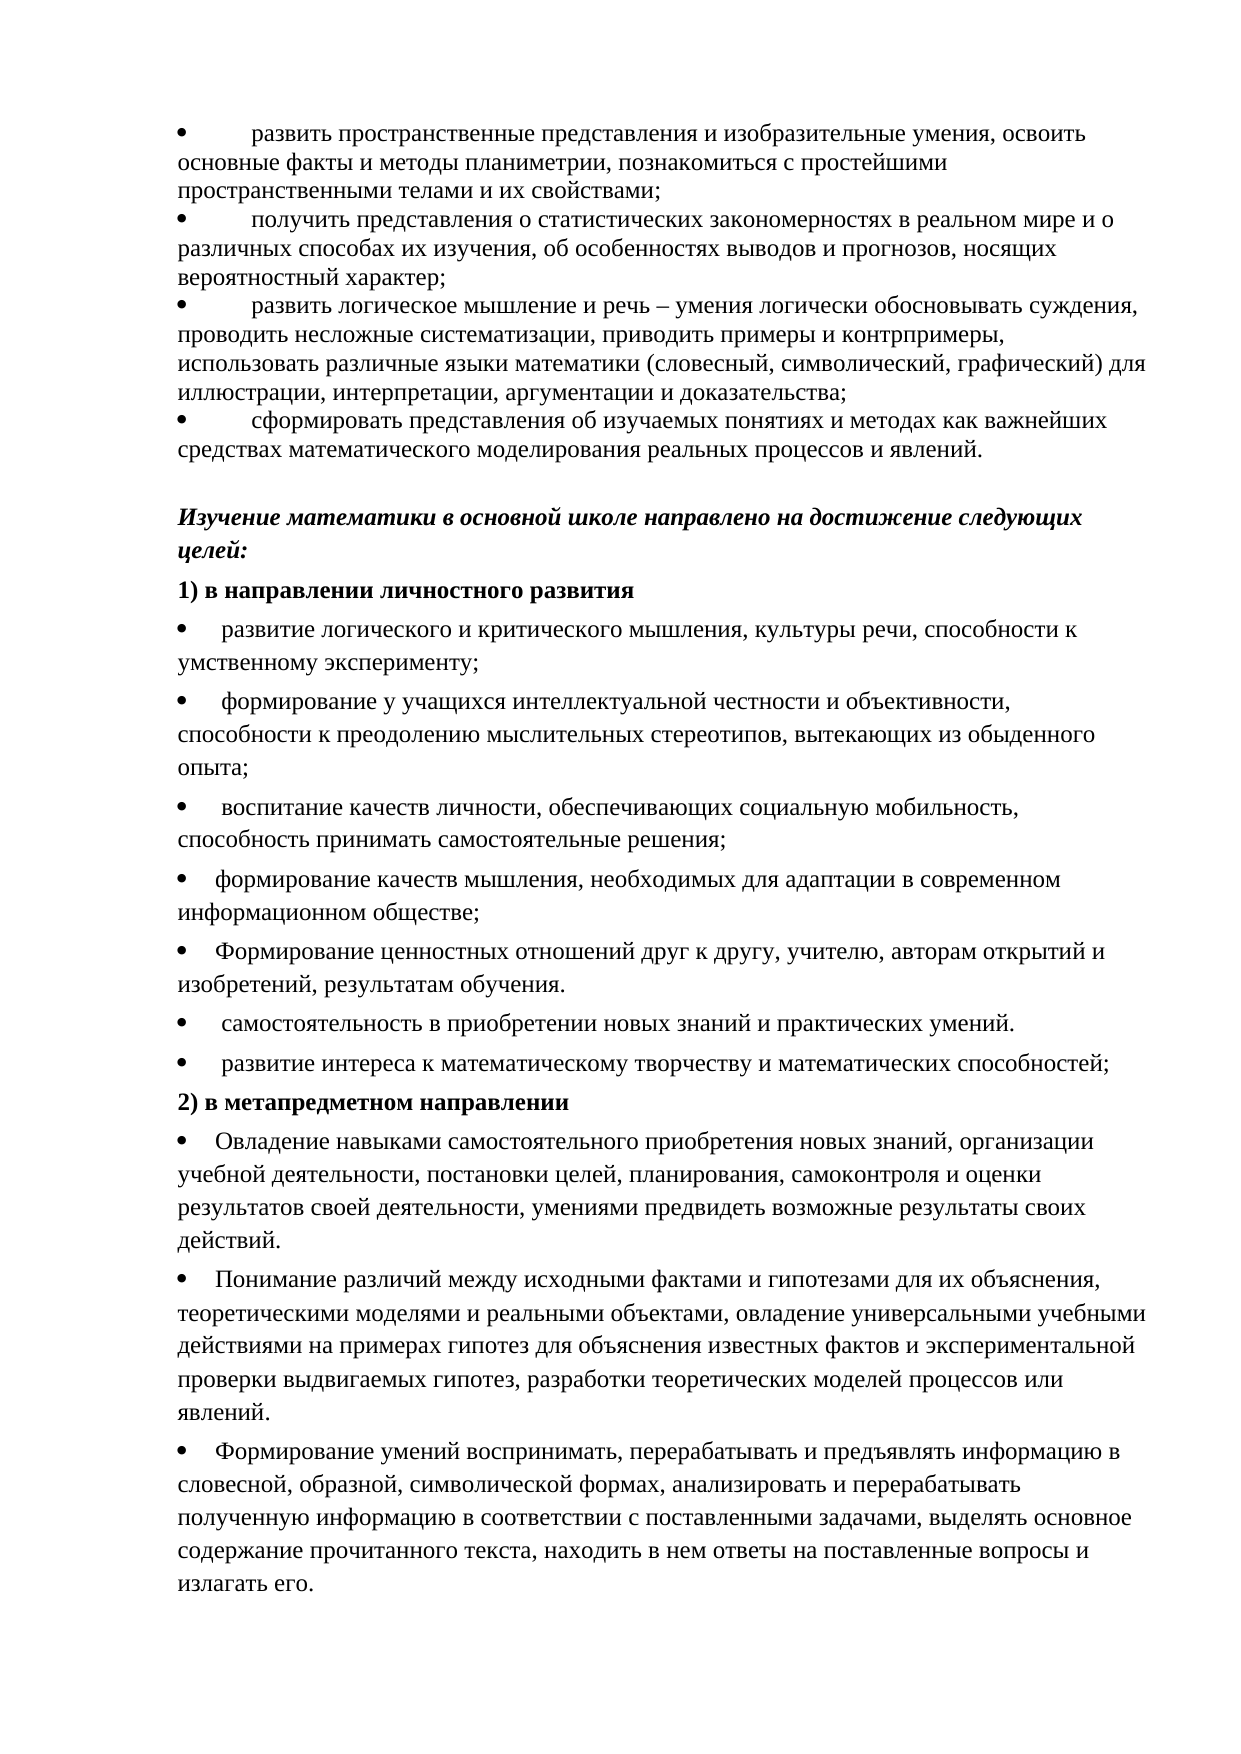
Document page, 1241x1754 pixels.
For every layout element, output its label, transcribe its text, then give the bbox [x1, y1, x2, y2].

text Изучение математики в основной школе направлено на достижение следующих целей: [177, 502, 1152, 564]
list самостоятельность в приобретении новых знаний и практических умений. [177, 1008, 1152, 1037]
list развить пространственные представления и изобразительные умения, освоить основные факты и методы планиметрии, познакомиться с простейшими пространственными телами и их свойствами; [177, 118, 1152, 204]
list Формирование ценностных отношений друг к другу, учителю, авторам открытий и изобретений, результатам обучения. [177, 936, 1152, 998]
text 2) в метапредметном направлении [177, 1087, 1152, 1116]
list Формирование умений воспринимать, перерабатывать и предъявлять информацию в словесной, образной, символической формах, анализировать и перерабатывать полученную информацию в соответствии с поставленными задачами, выделять основное содержание прочитанного текста, находить в нем ответы на поставленные вопросы и излагать его. [177, 1436, 1152, 1597]
list развить логическое мышление и речь – умения логически обосновывать суждения, проводить несложные систематизации, приводить примеры и контрпримеры, использовать различные языки математики (словесный, символический, графический) для иллюстрации, интерпретации, аргументации и доказательства; [177, 291, 1152, 406]
list формирование у учащихся интеллектуальной честности и объективности, способности к преодолению мыслительных стереотипов, вытекающих из обыденного опыта; [177, 686, 1152, 781]
list формирование качеств мышления, необходимых для адаптации в современном информационном обществе; [177, 864, 1152, 926]
list развитие логического и критического мышления, культуры речи, способности к умственному эксперименту; [177, 614, 1152, 676]
list Овладение навыками самостоятельного приобретения новых знаний, организации учебной деятельности, постановки целей, планирования, самоконтроля и оценки результатов своей деятельности, умениями предвидеть возможные результаты своих действий. [177, 1126, 1152, 1254]
list Понимание различий между исходными фактами и гипотезами для их объяснения, теоретическими моделями и реальными объектами, овладение универсальными учебными действиями на примерах гипотез для объяснения известных фактов и экспериментальной проверки выдвигаемых гипотез, разработки теоретических моделей процессов или явлений. [177, 1264, 1152, 1425]
list развитие интереса к математическому творчеству и математических способностей; [177, 1048, 1152, 1076]
list получить представления о статистических закономерностях в реальном мире и о различных способах их изучения, об особенностях выводов и прогнозов, носящих вероятностный характер; [177, 204, 1152, 291]
list сформировать представления об изучаемых понятиях и методах как важнейших средствах математического моделирования реальных процессов и явлений. [177, 406, 1152, 463]
text 1) в направлении личностного развития [177, 575, 1152, 603]
list воспитание качеств личности, обеспечивающих социальную мобильность, способность принимать самостоятельные решения; [177, 792, 1152, 853]
